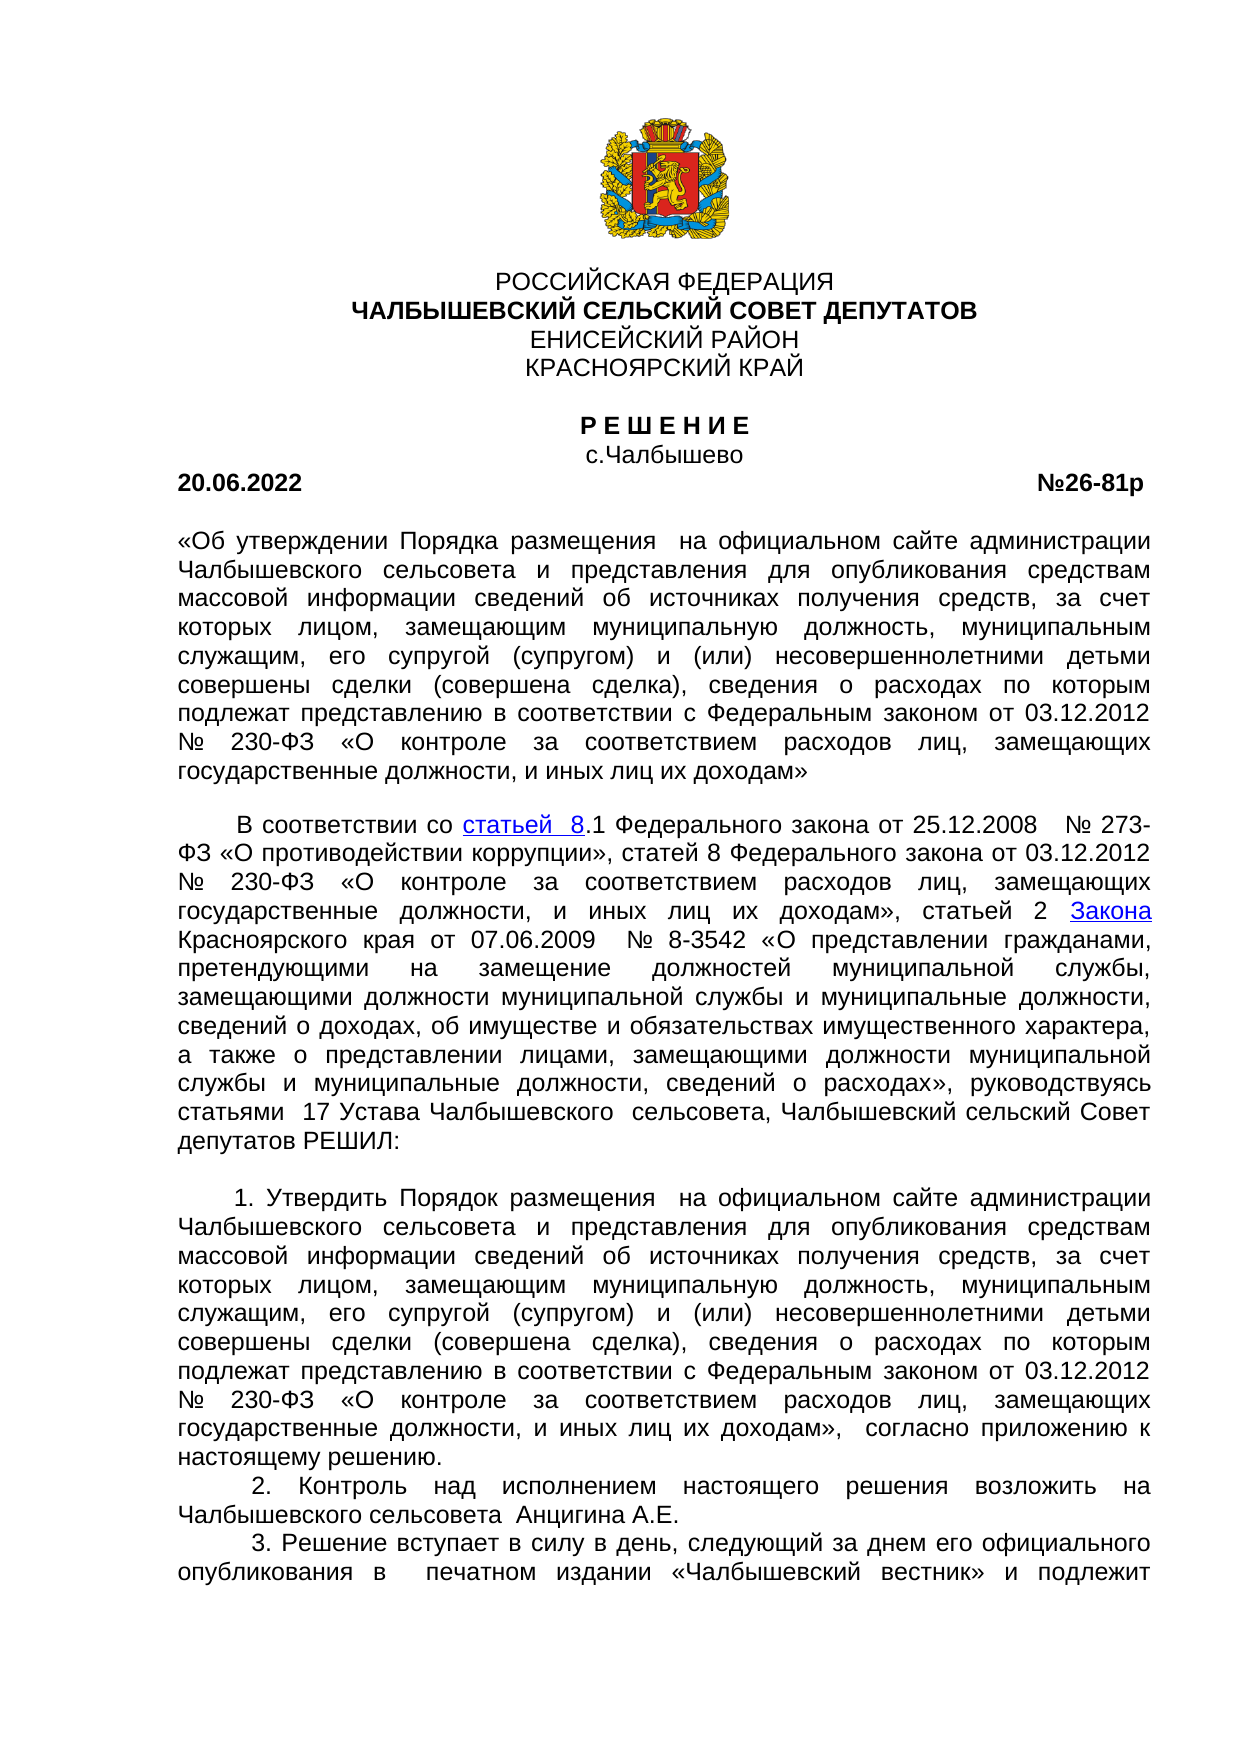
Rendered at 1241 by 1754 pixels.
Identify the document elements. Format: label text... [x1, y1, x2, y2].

text КРАСНОЯРСКИЙ КРАЙ [177, 353, 1152, 382]
text ЧАЛБЫШЕВСКИЙ СЕЛЬСКИЙ СОВЕТ ДЕПУТАТОВ [177, 296, 1152, 325]
text Р Е Ш Е Н И Е [177, 411, 1152, 440]
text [177, 1528, 1152, 1586]
text РОССИЙСКАЯ ФЕДЕРАЦИЯ [177, 267, 1152, 296]
text 2. Контроль над исполнением настоящего решения возложить на Чалбышевского сельсовета Анцигина А.Е. [177, 1471, 1152, 1528]
text 1. Утвердить Порядок размещения на официальном сайте администрации Чалбышевского сельсовета и представления для опубликования средствам массовой информации сведений об источниках получения средств, за счет которых лицом, замещающим муниципальную должность, муниципальным служащим, его супругой (супругом) и (или) несовершеннолетними детьми совершены сделки (совершена сделка), сведения о расходах по которым подлежат представлению в соответствии с Федеральным законом от 03.12.2012 № 230-ФЗ «О контроле за соответствием расходов лиц, замещающих государственные должности, и иных лиц их доходам», согласно приложению к настоящему решению. [177, 1183, 1152, 1471]
text «Об утверждении Порядка размещения на официальном сайте администрации Чалбышевского сельсовета и представления для опубликования средствам массовой информации сведений об источниках получения средств, за счет которых лицом, замещающим муниципальную должность, муниципальным служащим, его супругой (супругом) и (или) несовершеннолетними детьми совершены сделки (совершена сделка), сведения о расходах по которым подлежат представлению в соответствии с Федеральным законом от 03.12.2012 № 230-ФЗ «О контроле за соответствием расходов лиц, замещающих государственные должности, и иных лиц их доходам» [177, 526, 1152, 785]
text В соответствии со статьей 8.1 Федерального закона от 25.12.2008 № 273-ФЗ «О противодействии коррупции», статей 8 Федерального закона от 03.12.2012 № 230-ФЗ «О контроле за соответствием расходов лиц, замещающих государственные должности, и иных лиц их доходам», статьей 2 Закона Красноярского края от 07.06.2009 № 8-3542 «О представлении гражданами, претендующими на замещение должностей муниципальной службы, замещающими должности муниципальной службы и муниципальные должности, сведений о доходах, об имуществе и обязательствах имущественного характера, а также о представлении лицами, замещающими должности муниципальной службы и муниципальные должности, сведений о расходах», руководствуясь статьями 17 Устава Чалбышевского сельсовета, Чалбышевский сельский Совет депутатов РЕШИЛ: [177, 810, 1152, 1155]
text ЕНИСЕЙСКИЙ РАЙОН [177, 325, 1152, 353]
text с.Чалбышево [177, 440, 1152, 468]
title 20.06.2022 №26-81р [177, 468, 1152, 497]
picture [599, 118, 730, 239]
